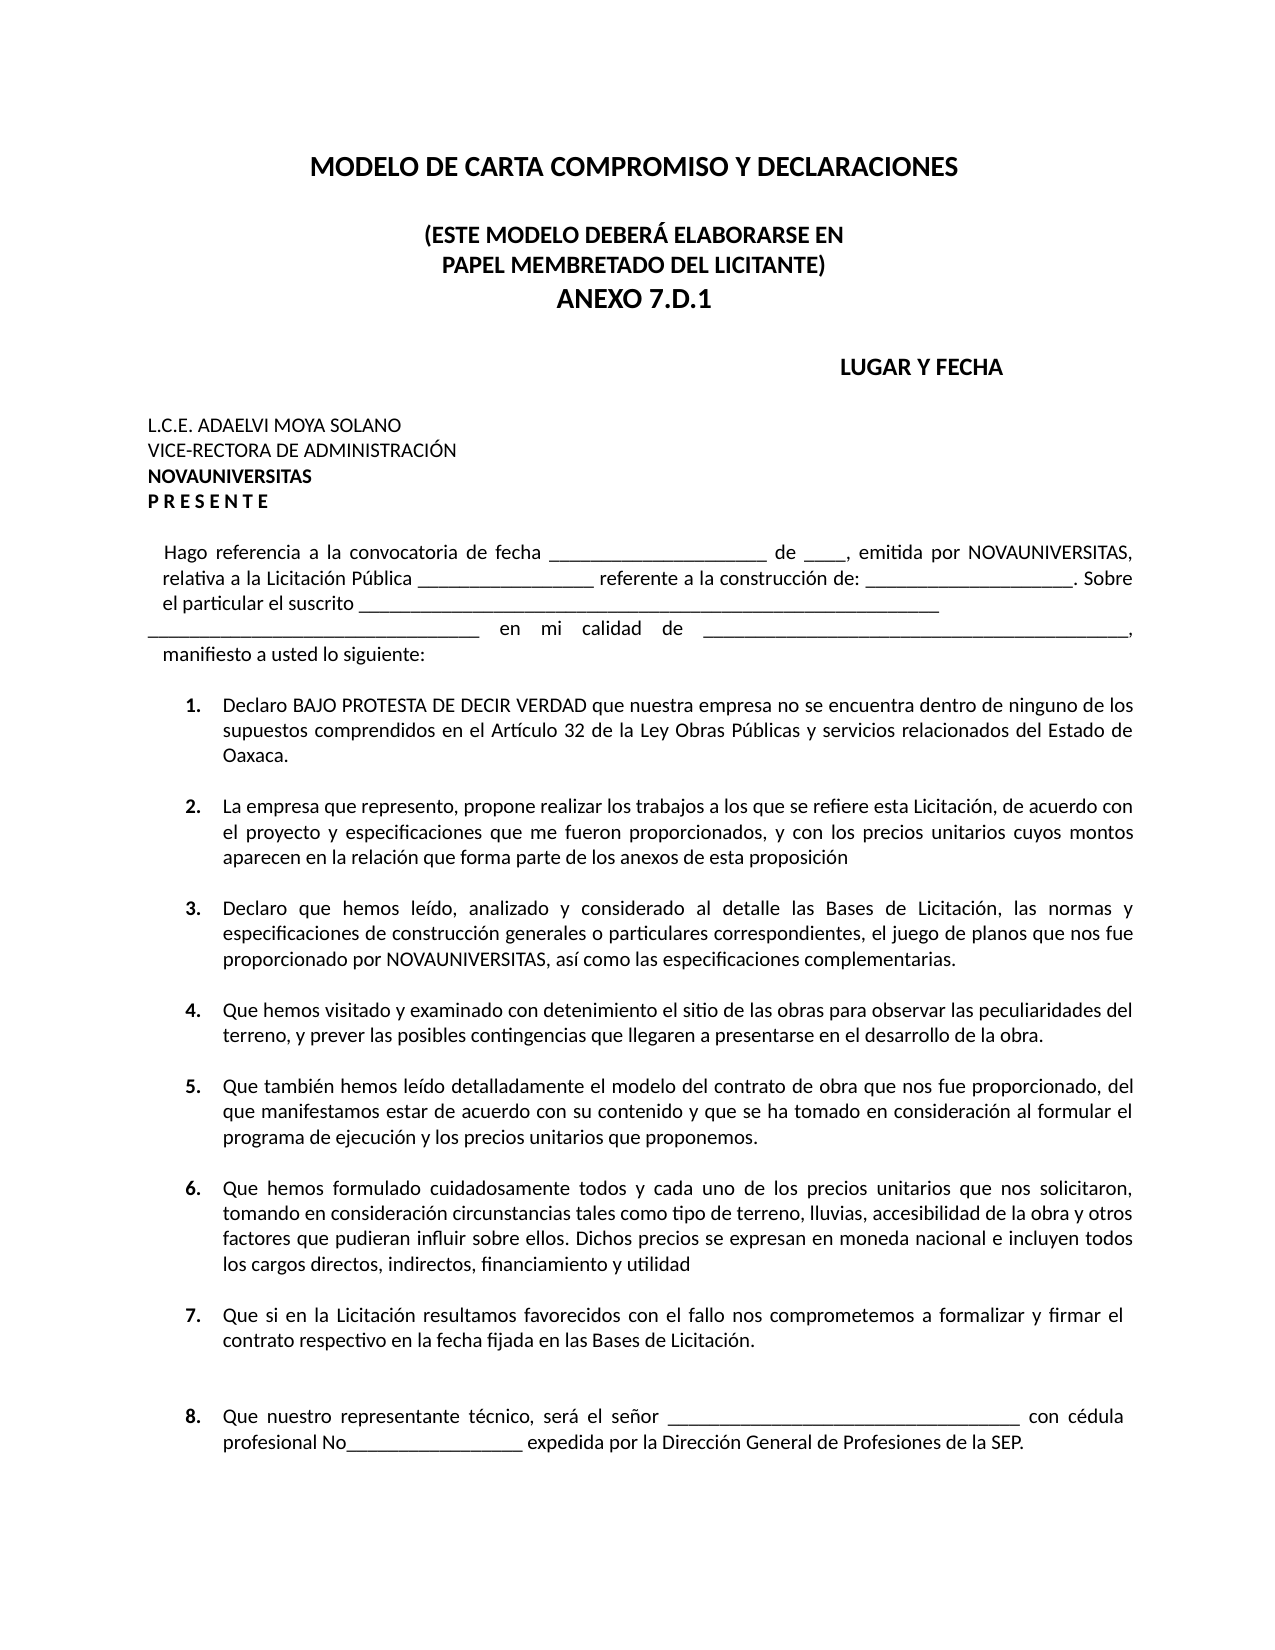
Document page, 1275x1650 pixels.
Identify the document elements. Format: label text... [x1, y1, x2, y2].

text P R E S E N T E [148, 488, 1135, 514]
text Hago referencia a la convocatoria de fecha _____________________ de ____, emitida por NOVAUNIVERSITAS, relativa a la Licitación Pública _________________ referente a la construcción de: ____________________. Sobre el particular el suscrito ________________________________________________________ [148, 539, 1135, 616]
list Declaro que hemos leído, analizado y considerado al detalle las Bases de Licitación, las normas y especificaciones de construcción generales o particulares correspondientes, el juego de planos que nos fue proporcionado por NOVAUNIVERSITAS, así como las especificaciones complementarias. [185, 895, 1135, 971]
text VICE-RECTORA DE ADMINISTRACIÓN [148, 438, 1135, 463]
text MODELO DE CARTA COMPROMISO Y DECLARACIONES [148, 148, 1120, 183]
text (ESTE MODELO DEBERÁ ELABORARSE EN [148, 219, 1120, 249]
list Que hemos formulado cuidadosamente todos y cada uno de los precios unitarios que nos solicitaron, tomando en consideración circunstancias tales como tipo de terreno, lluvias, accesibilidad de la obra y otros factores que pudieran influir sobre ellos. Dichos precios se expresan en moneda nacional e incluyen todos los cargos directos, indirectos, financiamiento y utilidad [185, 1175, 1135, 1276]
list Que también hemos leído detalladamente el modelo del contrato de obra que nos fue proporcionado, del que manifestamos estar de acuerdo con su contenido y que se ha tomado en consideración al formular el programa de ejecución y los precios unitarios que proponemos. [185, 1073, 1135, 1149]
text L.C.E. ADAELVI MOYA SOLANO [148, 412, 1135, 438]
list La empresa que represento, propone realizar los trabajos a los que se refiere esta Licitación, de acuerdo con el proyecto y especificaciones que me fueron proporcionados, y con los precios unitarios cuyos montos aparecen en la relación que forma parte de los anexos de esta proposición [185, 793, 1135, 870]
list Que nuestro representante técnico, será el señor __________________________________ con cédula profesional No_________________ expedida por la Dirección General de Profesiones de la SEP. [185, 1403, 1126, 1454]
text NOVAUNIVERSITAS [148, 463, 1135, 488]
list Que hemos visitado y examinado con detenimiento el sitio de las obras para observar las peculiaridades del terreno, y prever las posibles contingencias que llegaren a presentarse en el desarrollo de la obra. [185, 997, 1135, 1048]
text LUGAR Y FECHA [148, 351, 1135, 382]
list Declaro BAJO PROTESTA DE DECIR VERDAD que nuestra empresa no se encuentra dentro de ninguno de los supuestos comprendidos en el Artículo 32 de la Ley Obras Públicas y servicios relacionados del Estado de Oaxaca. [185, 692, 1135, 768]
list Que si en la Licitación resultamos favorecidos con el fallo nos comprometemos a formalizar y firmar el contrato respectivo en la fecha fijada en las Bases de Licitación. [185, 1302, 1126, 1353]
text PAPEL MEMBRETADO DEL LICITANTE) [148, 249, 1120, 280]
text ANEXO 7.D.1 [148, 280, 1120, 316]
text ________________________________ en mi calidad de _________________________________________, manifiesto a usted lo siguiente: [148, 616, 1135, 666]
